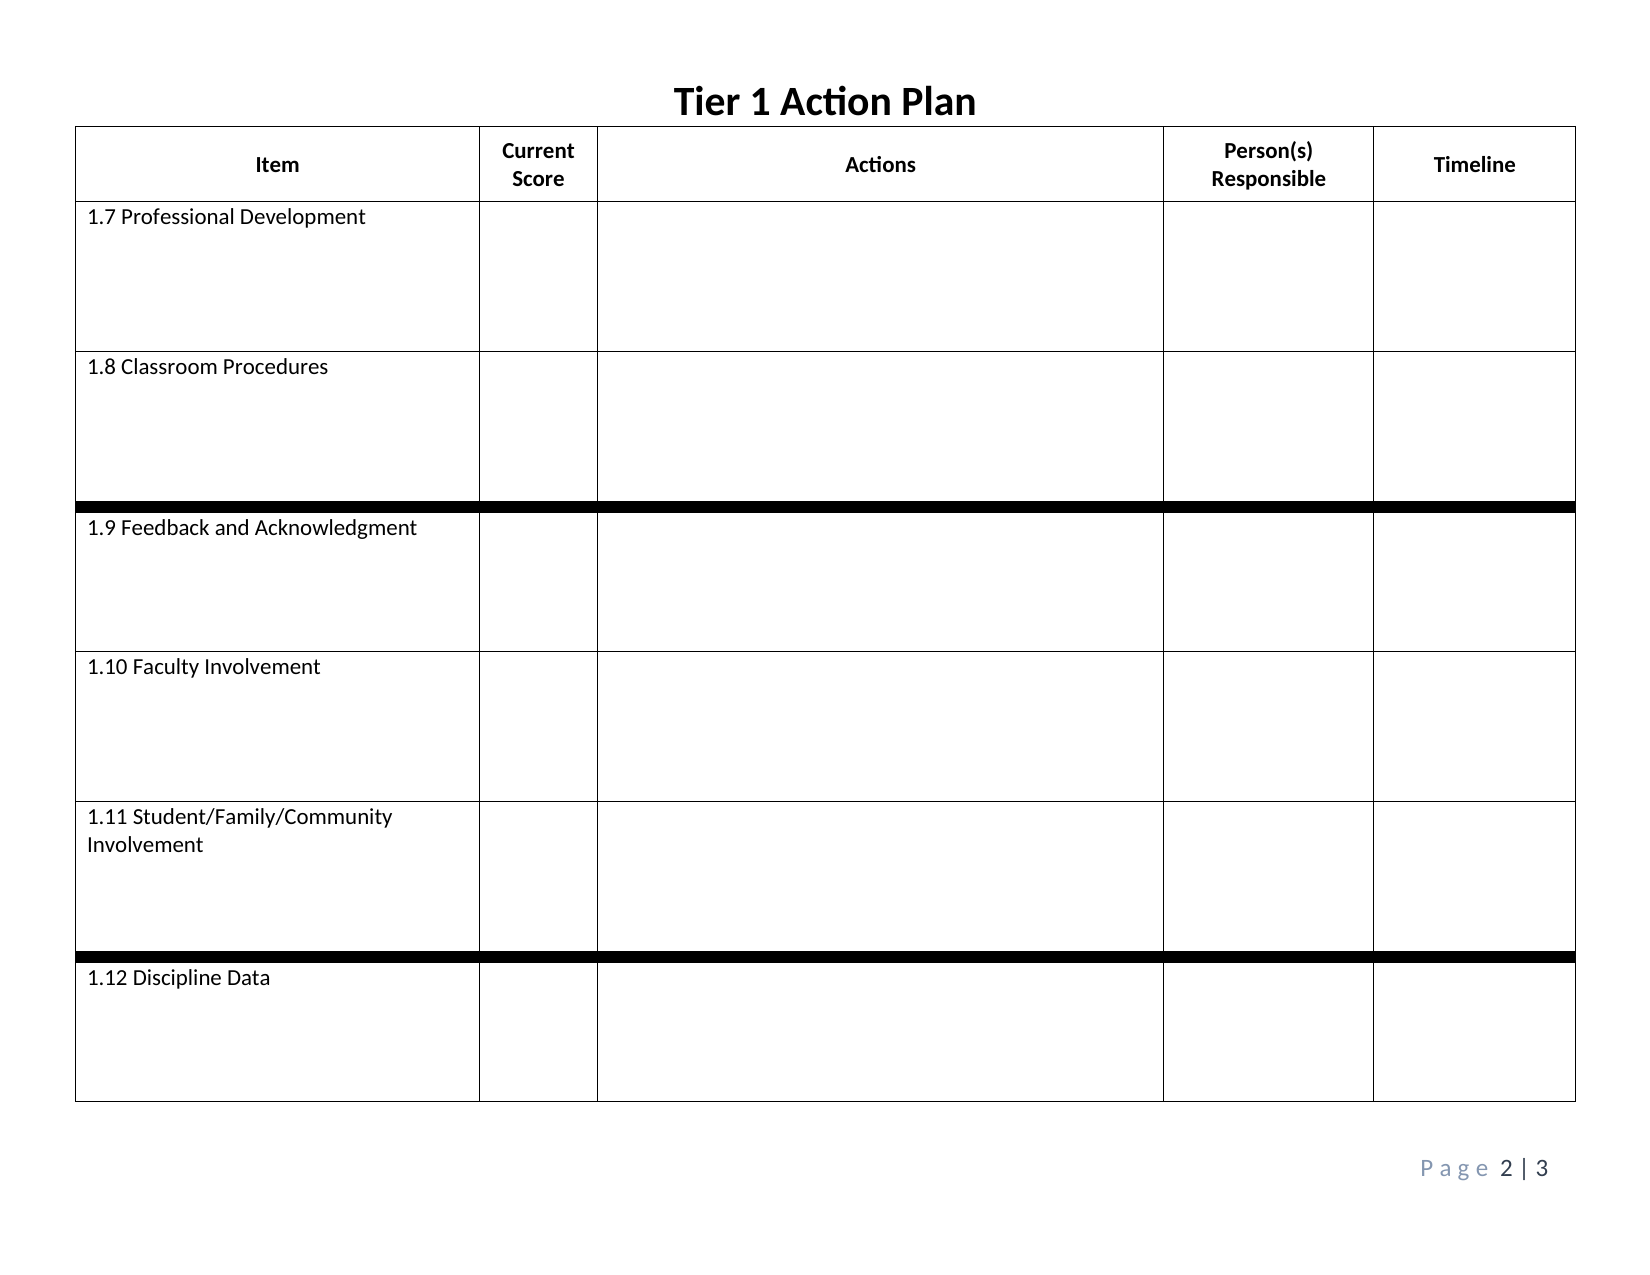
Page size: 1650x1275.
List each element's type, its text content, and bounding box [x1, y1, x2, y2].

table_cell [480, 513, 597, 651]
table_cell 1.11 Student/Family/Community Involvement [76, 802, 479, 951]
table_cell [480, 963, 597, 1101]
table_cell 1.12 Discipline Data [76, 963, 479, 1101]
table_cell [1164, 202, 1373, 351]
table_cell 1.7 Professional Development [76, 202, 479, 351]
table_header Current Score [480, 127, 597, 201]
table_cell [1164, 802, 1373, 951]
table_cell [1164, 352, 1373, 501]
table_cell 1.10 Faculty Involvement [76, 652, 479, 801]
table_header Timeline [1374, 127, 1575, 201]
table_cell 1.9 Feedback and Acknowledgment [76, 513, 479, 651]
table_cell [1374, 802, 1575, 951]
table_cell [598, 352, 1163, 501]
table_cell [598, 802, 1163, 951]
table_cell [598, 652, 1163, 801]
table_cell [1164, 963, 1373, 1101]
table_header Person(s) Responsible [1164, 127, 1373, 201]
table_cell 1.8 Classroom Procedures [76, 352, 479, 501]
table_cell [598, 513, 1163, 651]
table_header Actions [598, 127, 1163, 201]
table_cell [480, 652, 597, 801]
table_cell [480, 352, 597, 501]
table_cell [1374, 352, 1575, 501]
table_cell [1374, 652, 1575, 801]
table_cell [1164, 652, 1373, 801]
table_cell [480, 802, 597, 951]
table_header Item [76, 127, 479, 201]
table_cell [1164, 513, 1373, 651]
table_cell [1374, 202, 1575, 351]
table_cell [598, 202, 1163, 351]
table_cell [1374, 963, 1575, 1101]
table_cell [1374, 513, 1575, 651]
table_cell [480, 202, 597, 351]
table_cell [598, 963, 1163, 1101]
